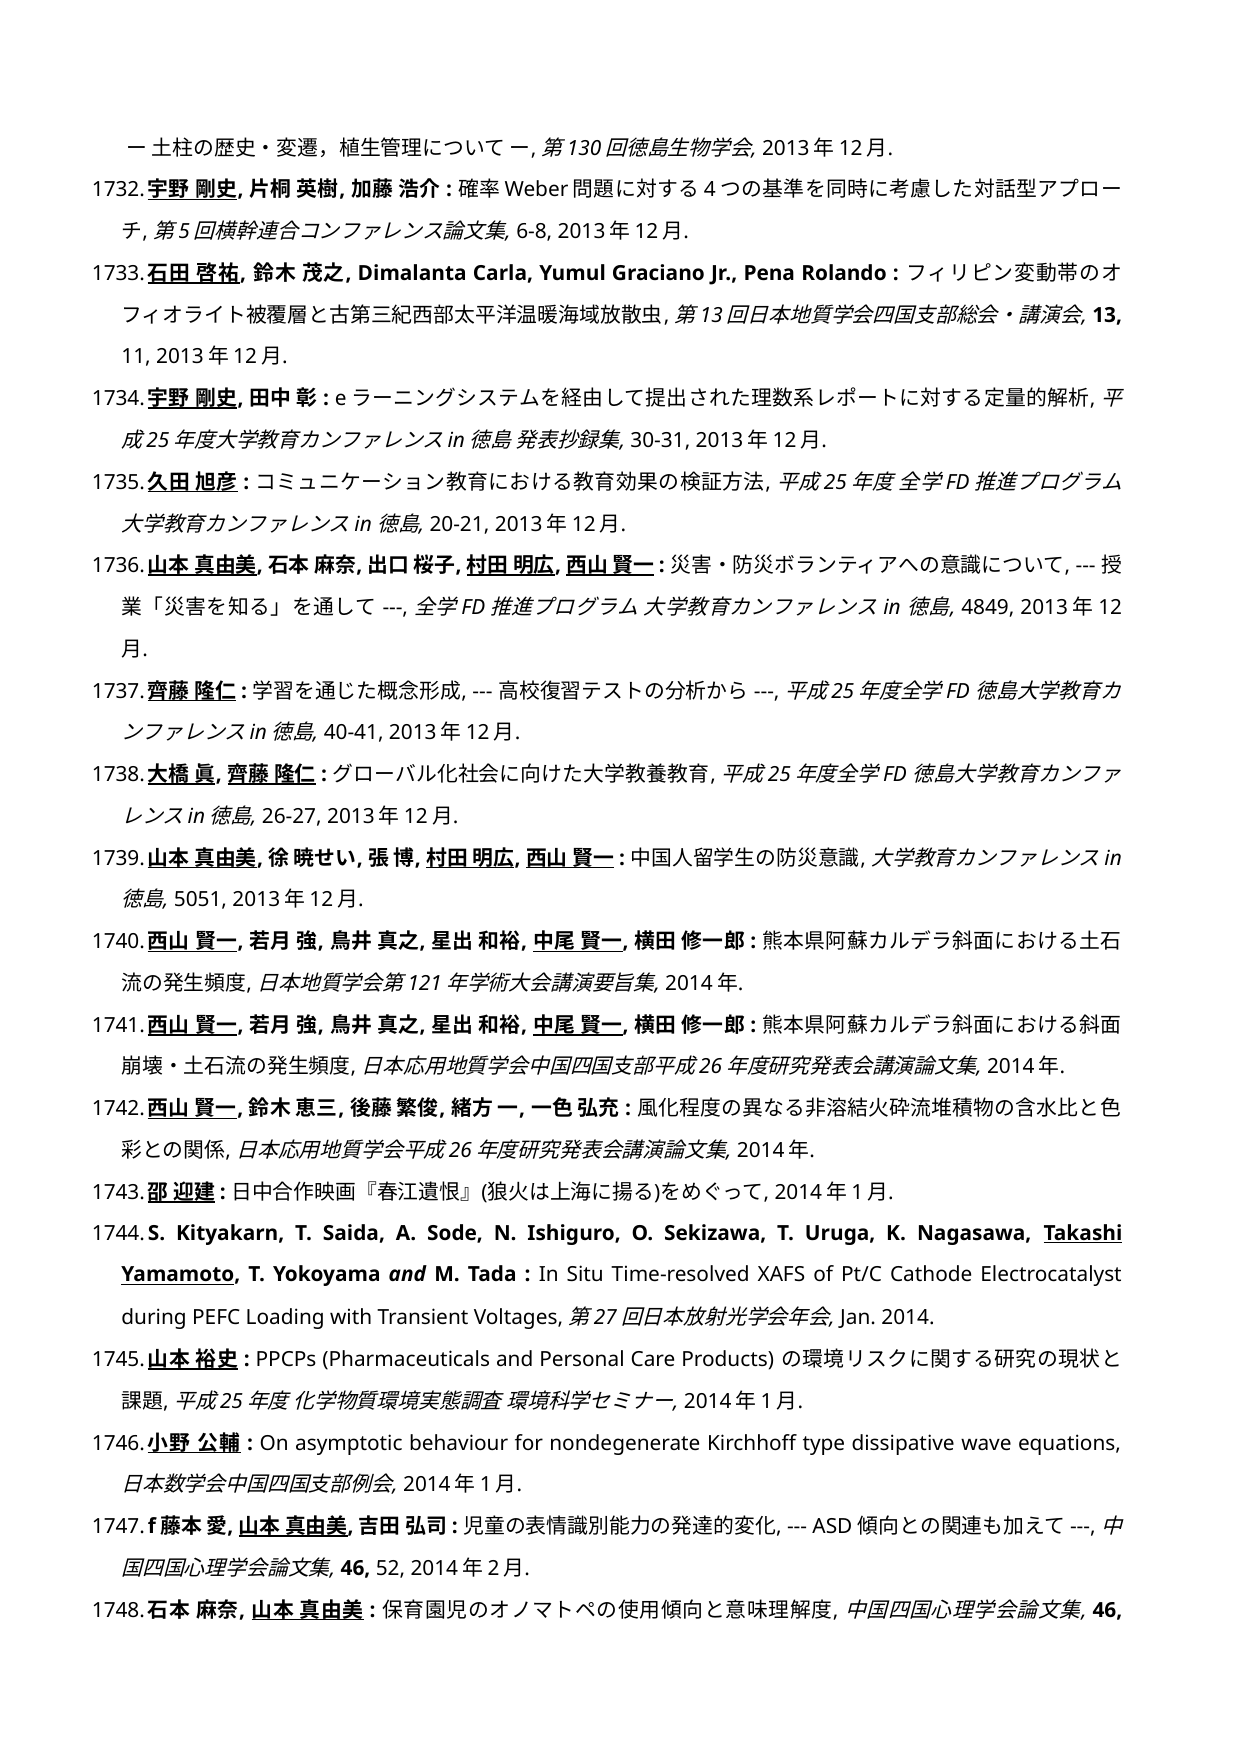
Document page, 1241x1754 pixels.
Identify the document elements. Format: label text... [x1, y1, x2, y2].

list S. Kityakarn, T. Saida, A. Sode, N. Ishiguro, O. Sekizawa, T. Uruga, K. Nagasawa, Takashi Yamamoto, T. Yokoyama and M. Tada : In Situ Time-resolved XAFS of Pt/C Cathode Electrocatalyst during PEFC Loading with Transient Voltages, 第27回日本放射光学会年会, Jan. 2014. [92, 1211, 1122, 1336]
list 山本 裕史 : PPCPs (Pharmaceuticals and Personal Care Products) の環境リスクに関する研究の現状と課題, 平成25年度 化学物質環境実態調査 環境科学セミナー, 2014年1月. [92, 1336, 1122, 1420]
list 大橋 眞, 齊藤 隆仁 : グローバル化社会に向けた大学教養教育, 平成25年度全学FD 徳島大学教育カンファレンスin徳島, 26-27, 2013年12月. [92, 752, 1122, 835]
list 小野 公輔 : On asymptotic behaviour for nondegenerate Kirchhoff type dissipative wave equations, 日本数学会中国四国支部例会, 2014年1月. [92, 1420, 1122, 1503]
list 久田 旭彦 : コミュニケーション教育における教育効果の検証方法, 平成25年度 全学FD推進プログラム 大学教育カンファレンス in 徳島, 20-21, 2013年12月. [92, 459, 1122, 543]
list 石田 啓祐, 鈴木 茂之, Dimalanta Carla, Yumul Graciano Jr., Pena Rolando : フィリピン変動帯のオフィオライト被覆層と古第三紀西部太平洋温暖海域放散虫, 第13回日本地質学会四国支部総会・講演会, 13, 11, 2013年12月. [92, 250, 1122, 376]
list 山本 真由美, 石本 麻奈, 出口 桜子, 村田 明広, 西山 賢一 : 災害・防災ボランティアへの意識について, --- 授業「災害を知る」を通して ---, 全学FD推進プログラム 大学教育カンファレンス in 徳島, 4849, 2013年12月. [92, 543, 1122, 668]
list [92, 1587, 1122, 1629]
list 宇野 剛史, 田中 彰 : eラーニングシステムを経由して提出された理数系レポートに対する定量的解析, 平成25年度大学教育カンファレンスin徳島 発表抄録集, 30-31, 2013年12月. [92, 376, 1122, 459]
list 邵 迎建 : 日中合作映画『春江遺恨』(狼火は上海に揚る)をめぐって, 2014年1月. [92, 1169, 1122, 1211]
list 齊藤 隆仁 : 学習を通じた概念形成, --- 高校復習テストの分析から ---, 平成25年度全学FD 徳島大学教育カンファレンスin徳島, 40-41, 2013年12月. [92, 668, 1122, 752]
list 西山 賢一, 鈴木 恵三, 後藤 繁俊, 緒方 一, 一色 弘充 : 風化程度の異なる非溶結火砕流堆積物の含水比と色彩との関係, 日本応用地質学会平成26年度研究発表会講演論文集, 2014年. [92, 1086, 1122, 1169]
list 西山 賢一, 若月 強, 鳥井 真之, 星出 和裕, 中尾 賢一, 横田 修一郎 : 熊本県阿蘇カルデラ斜面における斜面崩壊・土石流の発生頻度, 日本応用地質学会中国四国支部平成26年度研究発表会講演論文集, 2014年. [92, 1002, 1122, 1086]
list 山本 真由美, 徐 暁せい, 張 博, 村田 明広, 西山 賢一 : 中国人留学生の防災意識, 大学教育カンファレンスin徳島, 5051, 2013年12月. [92, 835, 1122, 919]
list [92, 125, 1122, 167]
list 西山 賢一, 若月 強, 鳥井 真之, 星出 和裕, 中尾 賢一, 横田 修一郎 : 熊本県阿蘇カルデラ斜面における土石流の発生頻度, 日本地質学会第121年学術大会講演要旨集, 2014年. [92, 919, 1122, 1002]
list f藤本 愛, 山本 真由美, 吉田 弘司 : 児童の表情識別能力の発達的変化, --- ASD 傾向との関連も加えて ---, 中国四国心理学会論文集, 46, 52, 2014年2月. [92, 1503, 1122, 1587]
list 宇野 剛史, 片桐 英樹, 加藤 浩介 : 確率Weber問題に対する4つの基準を同時に考慮した対話型アプローチ, 第5回横幹連合コンファレンス論文集, 6-8, 2013年12月. [92, 167, 1122, 250]
